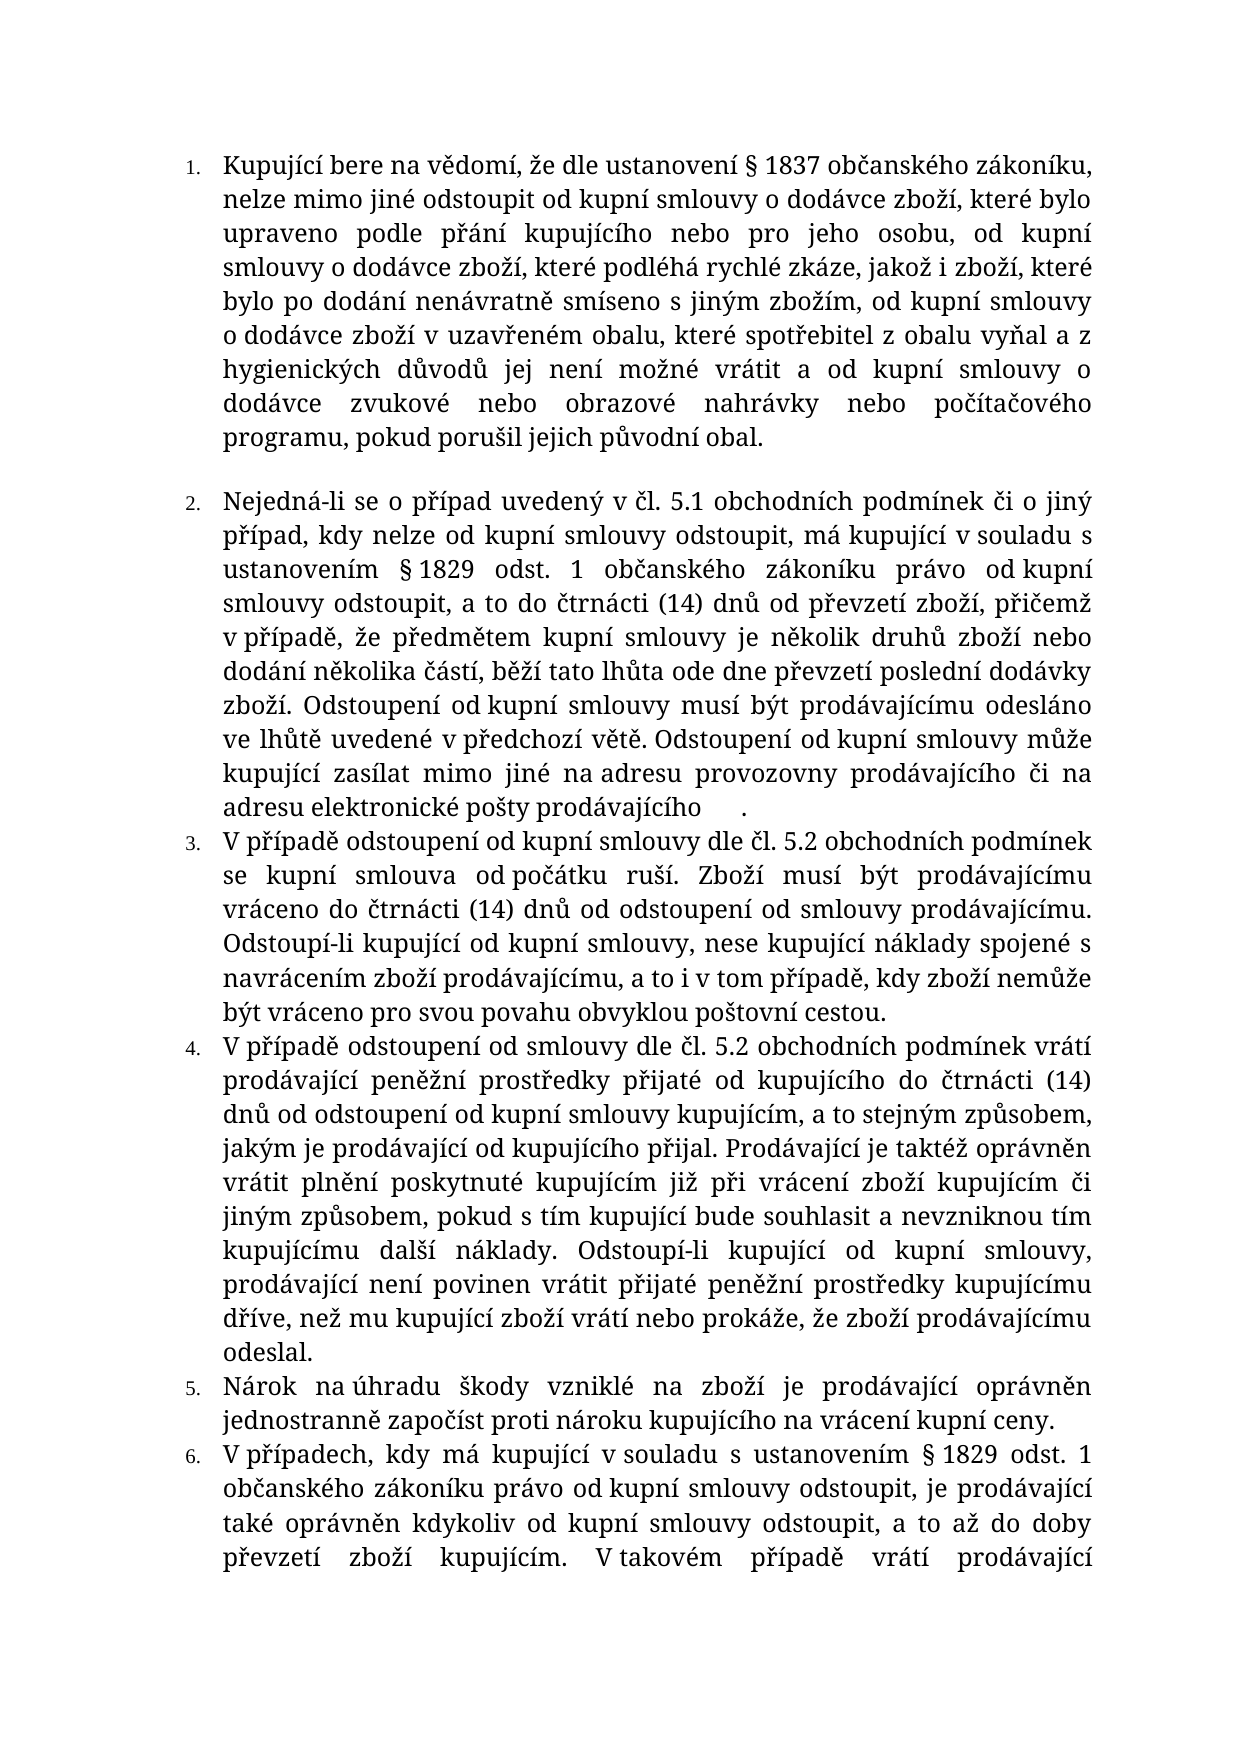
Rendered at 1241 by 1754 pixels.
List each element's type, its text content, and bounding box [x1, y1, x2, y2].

list ODSTOUPENÍ OD KUPNÍ SMLOUVY [148, 547, 1093, 581]
list V případě odstoupení od kupní smlouvy dle čl. 5.2 obchodních podmínek se kupní smlouva od počátku ruší. Zboží musí být prodávajícímu vráceno do čtrnácti (14) dnů od odstoupení od smlouvy prodávajícímu. Odstoupí-li kupující od kupní smlouvy, nese kupující náklady spojené s navrácením zboží prodávajícímu, a to i v tom případě, kdy zboží nemůže být vráceno pro svou povahu obvyklou poštovní cestou. [185, 1315, 1093, 1520]
list Je-li to v obchodním styku obvyklé nebo je-li tak stanoveno obecně závaznými právními předpisy, vystaví prodávající ohledně plateb prováděných na základě kupní smlouvy kupujícímu daňový doklad – fakturu. Prodávající je plátcem daně z přidané hodnoty. Daňový doklad – fakturu vystaví prodávající kupujícímu po uhrazení ceny zboží a zašle jej v elektronické podobě na elektronickou adresu kupujícího. [185, 148, 1093, 352]
list Podle zákona o evidenci tržeb je prodávající povinen vystavit kupujícímu účtenku. Zároveň je povinen zaevidovat přijatou tržbu u správce daně online; v případě technického výpadku pak nejpozději do 48 hodin. [185, 381, 1093, 517]
list Nejedná-li se o případ uvedený v čl. 5.1 obchodních podmínek či o jiný případ, kdy nelze od kupní smlouvy odstoupit, má kupující v souladu s ustanovením § 1829 odst. 1 občanského zákoníku právo od kupní smlouvy odstoupit, a to do čtrnácti (14) dnů od převzetí zboží, přičemž v případě, že předmětem kupní smlouvy je několik druhů zboží nebo dodání několika částí, běží tato lhůta ode dne převzetí poslední dodávky zboží. Odstoupení od kupní smlouvy musí být prodávajícímu odesláno ve lhůtě uvedené v předchozí větě. Odstoupení od kupní smlouvy může kupující zasílat mimo jiné na adresu provozovny prodávajícího či na adresu elektronické pošty prodávajícího . [185, 946, 1093, 1286]
list Kupující bere na vědomí, že dle ustanovení § 1837 občanského zákoníku, nelze mimo jiné odstoupit od kupní smlouvy o dodávce zboží, které bylo upraveno podle přání kupujícího nebo pro jeho osobu, od kupní smlouvy o dodávce zboží, které podléhá rychlé zkáze, jakož i zboží, které bylo po dodání nenávratně smíseno s jiným zbožím, od kupní smlouvy o dodávce zboží v uzavřeném obalu, které spotřebitel z obalu vyňal a z hygienických důvodů jej není možné vrátit a od kupní smlouvy o dodávce zvukové nebo obrazové nahrávky nebo počítačového programu, pokud porušil jejich původní obal. [185, 610, 1093, 916]
